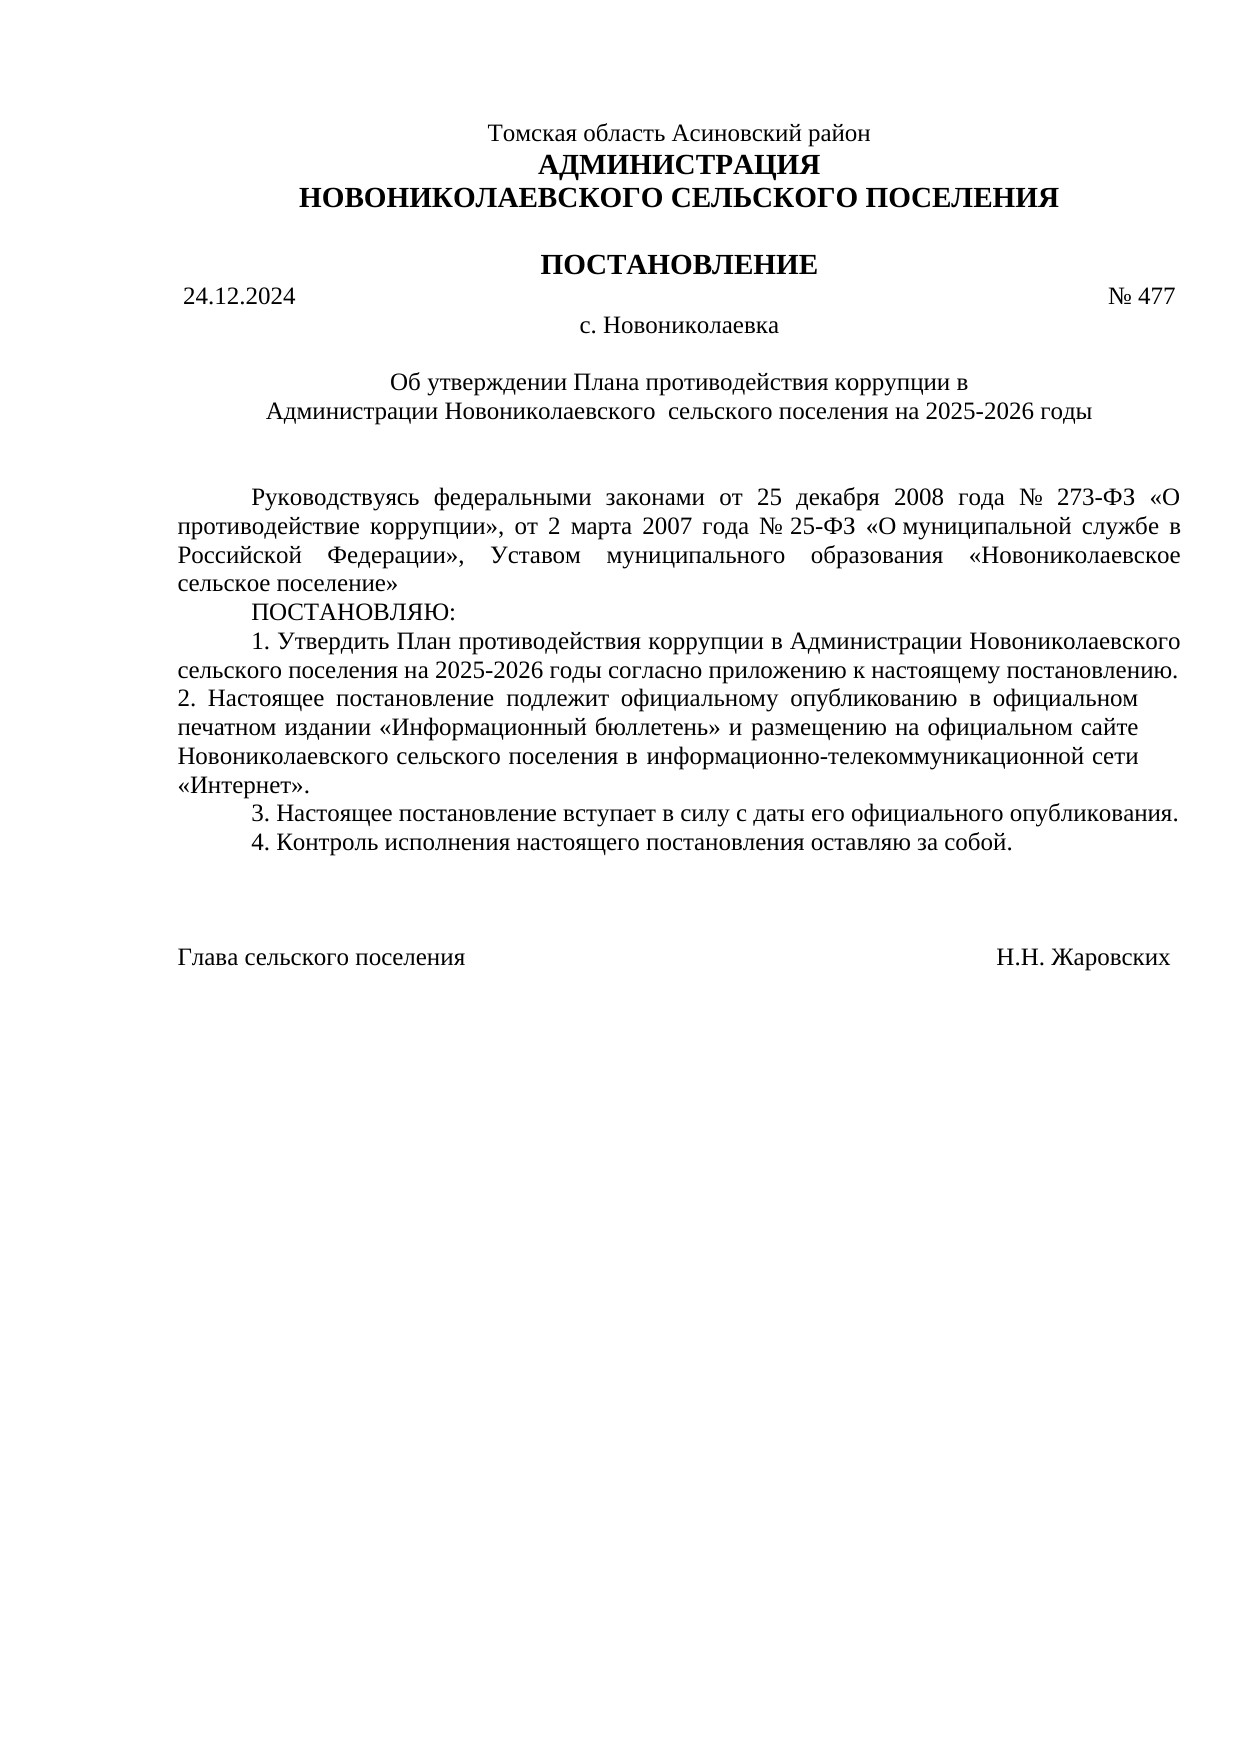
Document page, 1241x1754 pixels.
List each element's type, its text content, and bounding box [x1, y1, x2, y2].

text 3. Настоящее постановление вступает в силу с даты его официального опубликования. [177, 798, 1181, 827]
text НОВОНИКОЛАЕВСКОГО СЕЛЬСКОГО ПОСЕЛЕНИЯ [177, 180, 1181, 214]
text Руководствуясь федеральными законами от 25 декабря 2008 года № 273-ФЗ «О противодействие коррупции», от 2 марта 2007 года № 25-ФЗ «О муниципальной службе в Российской Федерации», Уставом муниципального образования «Новониколаевское сельское поселение» [177, 482, 1181, 597]
text 24.12.2024 № 477 [177, 281, 1181, 310]
text Томская область Асиновский район [177, 118, 1181, 147]
text Об утверждении Плана противодействия коррупции в [177, 367, 1181, 396]
text Администрации Новониколаевского сельского поселения на 2025-2026 годы [177, 396, 1181, 425]
text Глава сельского поселения Н.Н. Жаровских [177, 942, 1181, 971]
text ПОСТАНОВЛЕНИЕ [177, 247, 1181, 281]
text 4. Контроль исполнения настоящего постановления оставляю за собой. [177, 827, 1181, 856]
text АДМИНИСТРАЦИЯ [177, 147, 1181, 180]
text ПОСТАНОВЛЯЮ: [177, 597, 1181, 626]
text 1. Утвердить План противодействия коррупции в Администрации Новониколаевского сельского поселения на 2025-2026 годы согласно приложению к настоящему постановлению. [177, 626, 1181, 683]
text 2. Настоящее постановление подлежит официальному опубликованию в официальном печатном издании «Информационный бюллетень» и размещению на официальном сайте Новониколаевского сельского поселения в информационно-телекоммуникационной сети «Интернет». [177, 683, 1139, 798]
text с. Новониколаевка [177, 310, 1181, 338]
